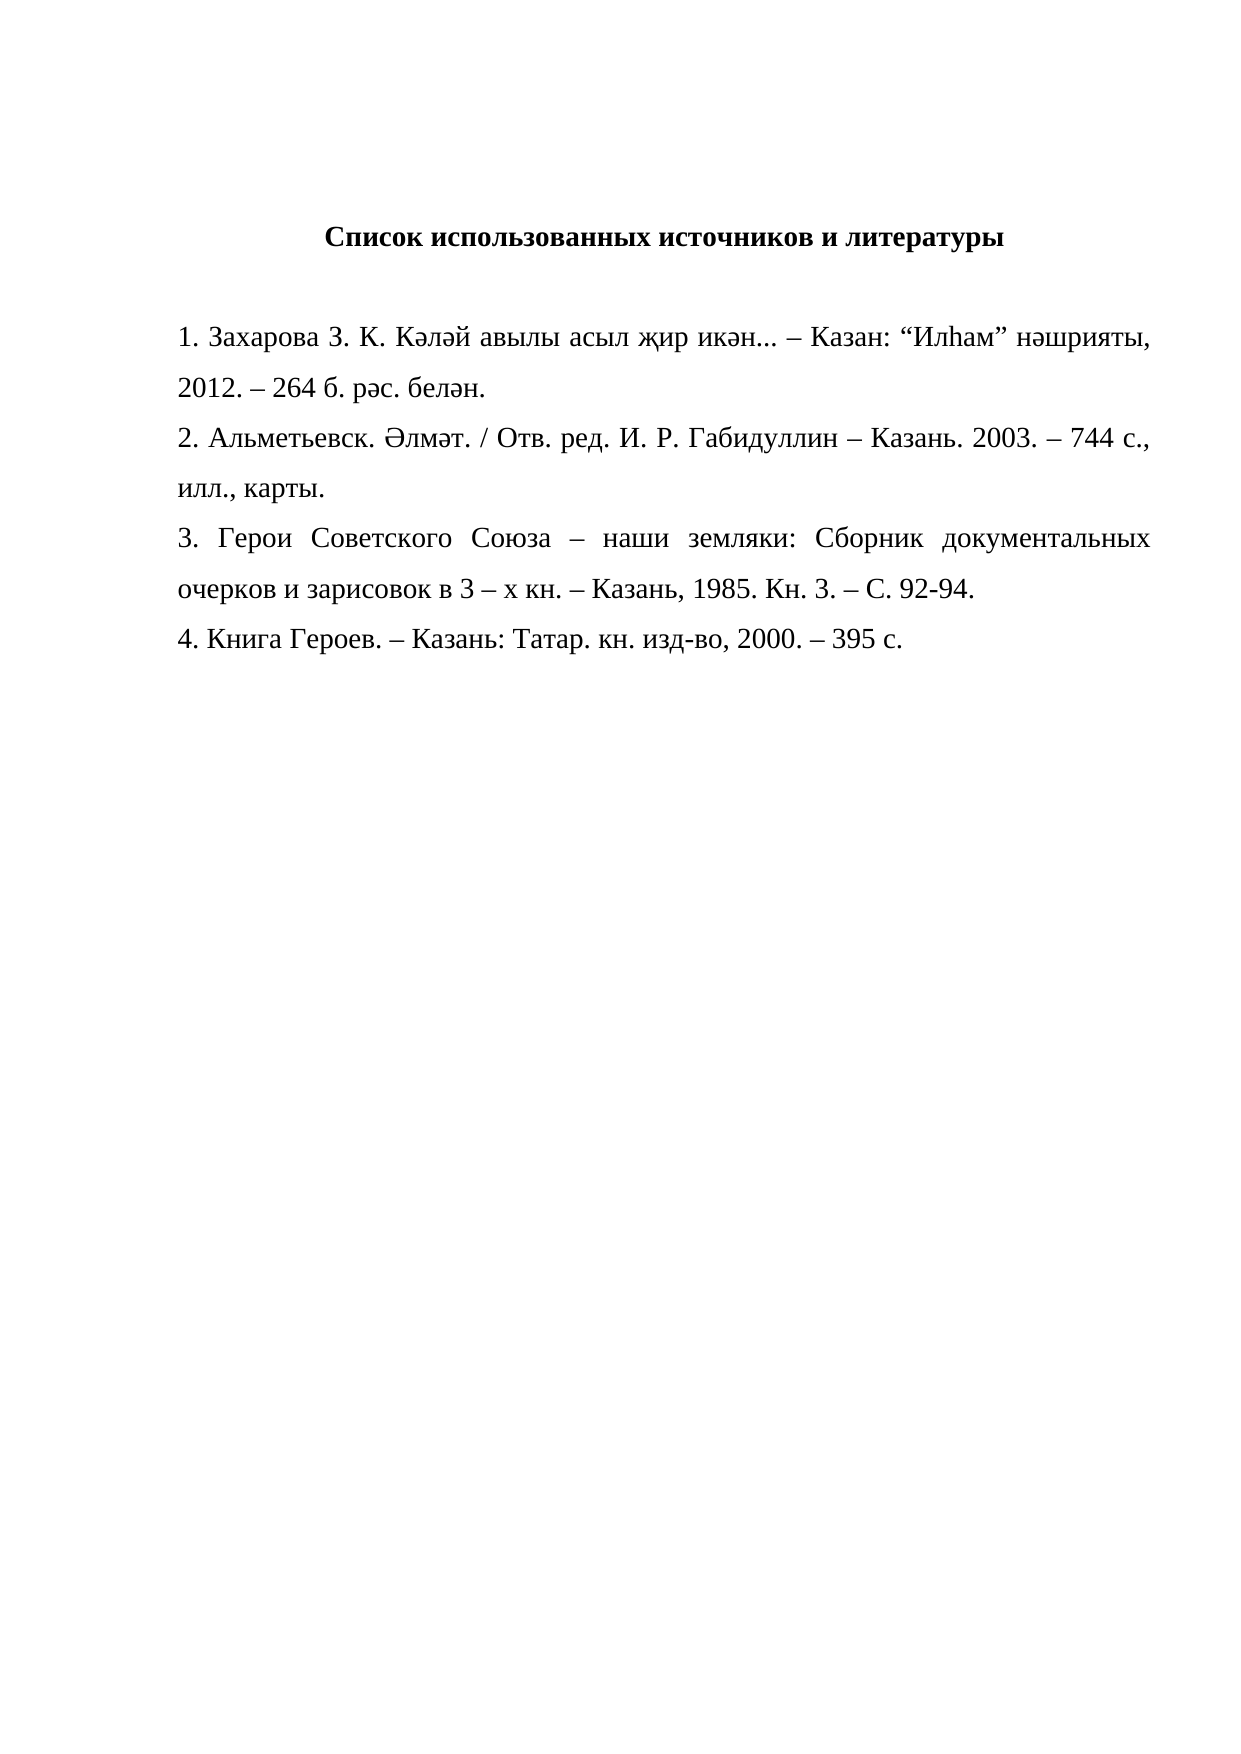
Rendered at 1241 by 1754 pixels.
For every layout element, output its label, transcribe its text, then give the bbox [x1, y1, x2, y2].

text Список использованных источников и литературы [177, 219, 1152, 252]
text 3. Герои Советского Союза – наши земляки: Сборник документальных очерков и зарисовок в 3 – х кн. – Казань, 1985. Кн. 3. – С. 92-94. [177, 521, 1152, 604]
text 1. Захарова З. К. Кәләй авылы асыл җир икән... – Казан: “Илһам” нәшрияты, 2012. – 264 б. рәс. белән. [177, 319, 1152, 403]
text 4. Книга Героев. – Казань: Татар. кн. изд-во, 2000. – 395 с. [177, 621, 1152, 655]
text 2. Альметьевск. Әлмәт. / Отв. ред. И. Р. Габидуллин – Казань. 2003. – 744 с., илл., карты. [177, 420, 1152, 504]
